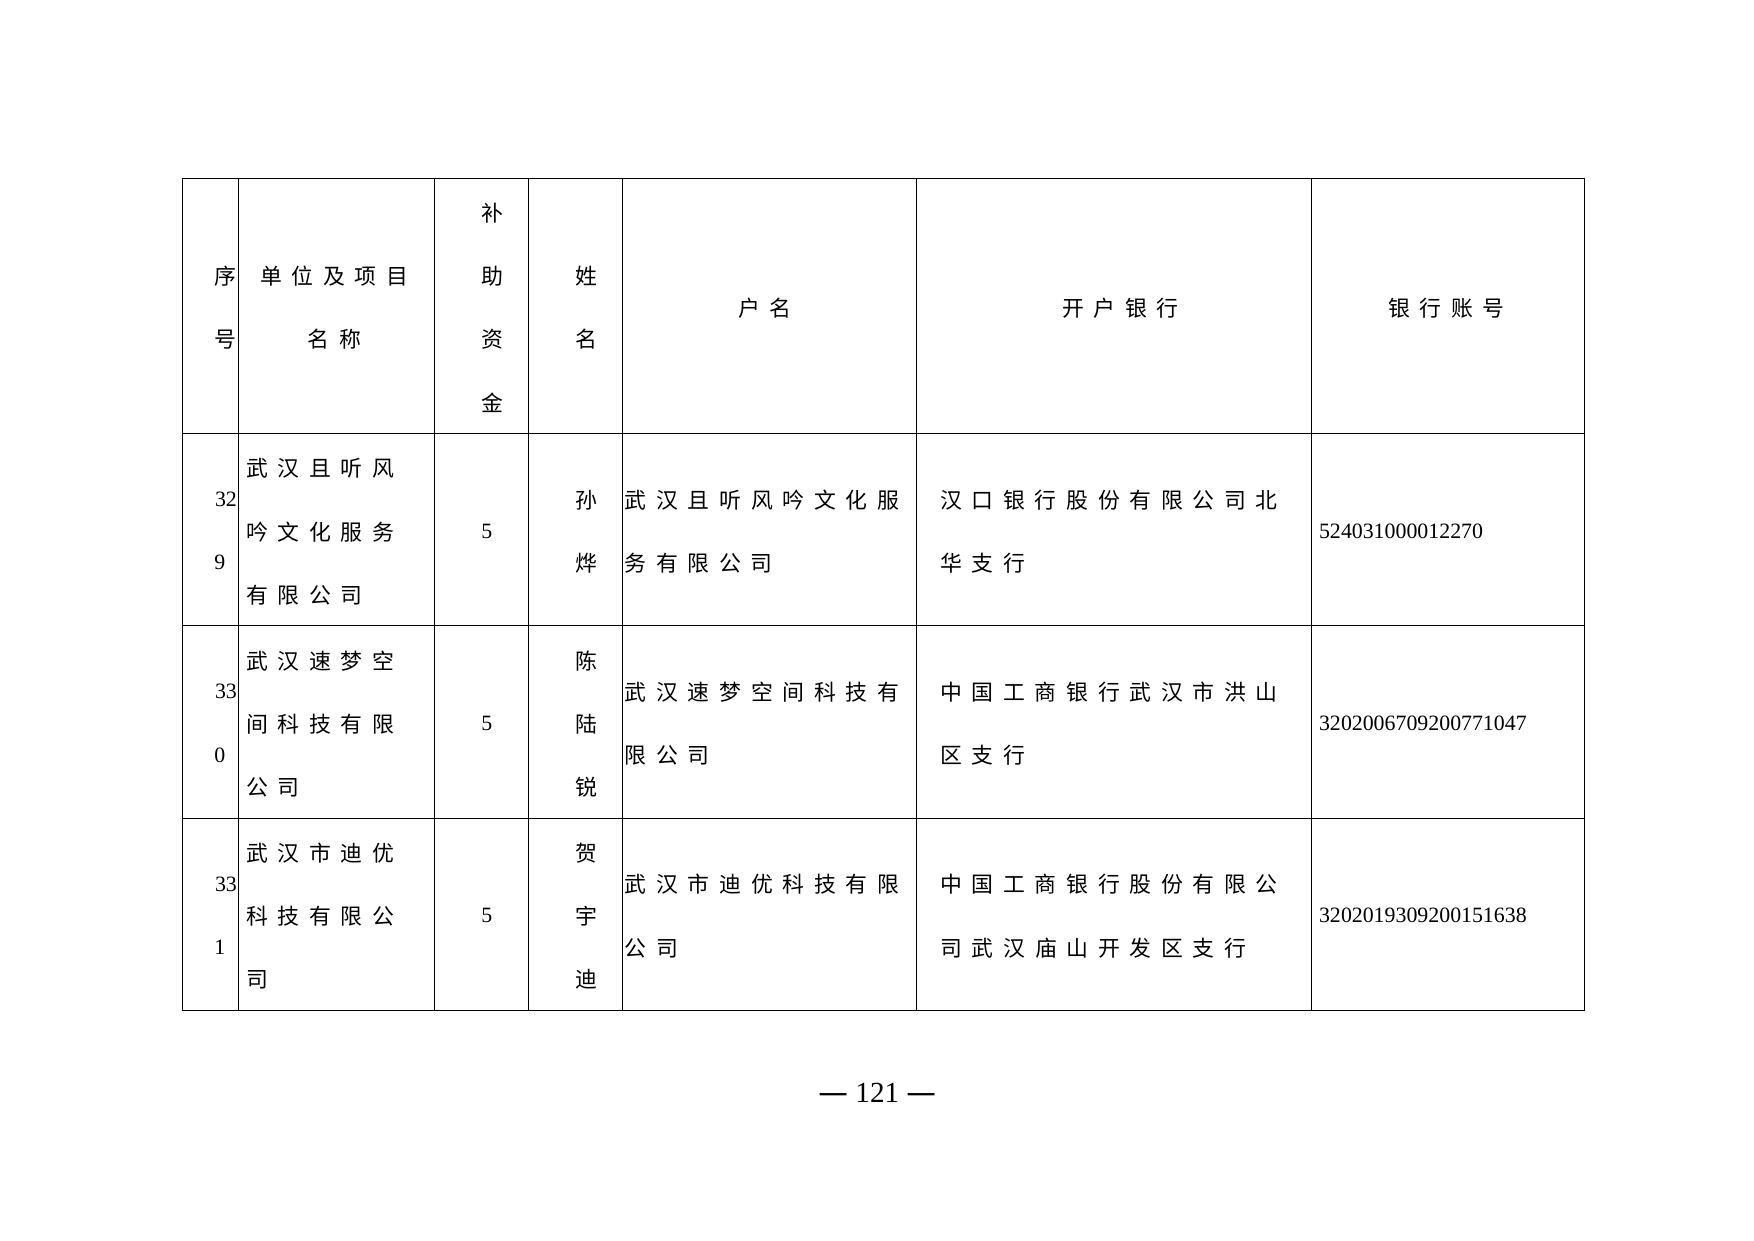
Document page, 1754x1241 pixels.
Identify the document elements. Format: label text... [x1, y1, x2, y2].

table_header 银行账号 [1312, 179, 1584, 433]
table_cell 329 [183, 434, 238, 625]
table_cell 331 [183, 819, 238, 1010]
table_header 单位及项目名称 [239, 179, 434, 433]
table_header 姓名 [529, 179, 622, 433]
table_cell 524031000012270 [1312, 434, 1584, 625]
table_cell 陈陆锐 [529, 626, 622, 818]
table_cell 3202006709200771047 [1312, 626, 1584, 818]
table_cell 孙烨 [529, 434, 622, 625]
table_cell 贺宇迪 [529, 819, 622, 1010]
table_cell 武汉速梦空间科技有限公司 [239, 626, 434, 818]
table_header 序号 [183, 179, 238, 433]
table_cell 5 [435, 434, 528, 625]
table_cell 武汉且听风吟文化服务有限公司 [623, 434, 916, 625]
table_cell 武汉市迪优科技有限公司 [623, 819, 916, 1010]
table_cell 330 [183, 626, 238, 818]
table_cell 中国工商银行股份有限公司武汉庙山开发区支行 [917, 819, 1311, 1010]
table_cell 武汉且听风吟文化服务有限公司 [239, 434, 434, 625]
table_cell 汉口银行股份有限公司北华支行 [917, 434, 1311, 625]
table_cell 5 [435, 626, 528, 818]
table_cell 中国工商银行武汉市洪山区支行 [917, 626, 1311, 818]
table_header 开户银行 [917, 179, 1311, 433]
table_header 补助资金 [435, 179, 528, 433]
table_cell 武汉市迪优科技有限公司 [239, 819, 434, 1010]
table_cell 3202019309200151638 [1312, 819, 1584, 1010]
table_cell 武汉速梦空间科技有限公司 [623, 626, 916, 818]
table_cell 5 [435, 819, 528, 1010]
table_header 户名 [623, 179, 916, 433]
